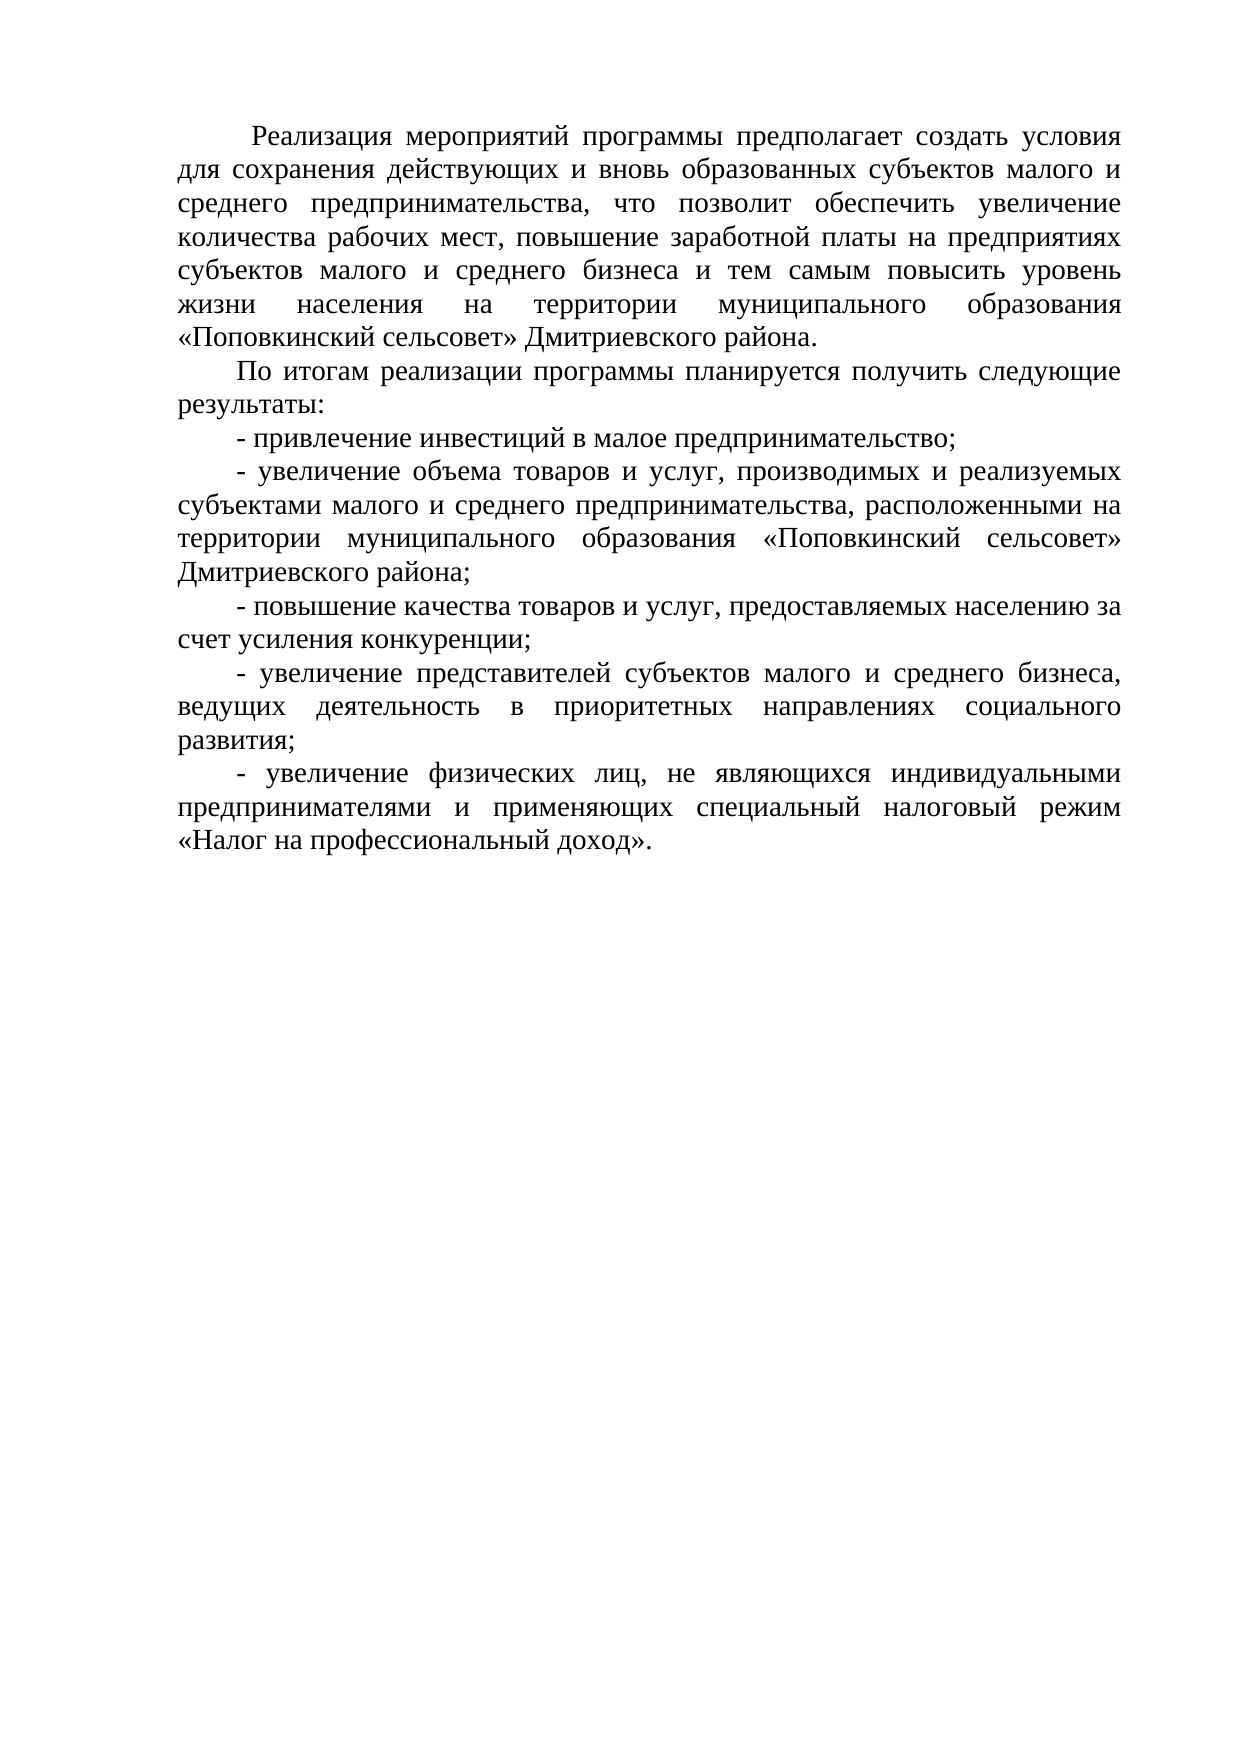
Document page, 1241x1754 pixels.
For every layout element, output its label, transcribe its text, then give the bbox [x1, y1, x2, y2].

text - увеличение представителей субъектов малого и среднего бизнеса, ведущих деятельность в приоритетных направлениях социального развития; [177, 655, 1122, 755]
text - привлечение инвестиций в малое предпринимательство; [177, 420, 1122, 453]
text По итогам реализации программы планируется получить следующие результаты: [177, 353, 1122, 420]
text - увеличение объема товаров и услуг, производимых и реализуемых субъектами малого и среднего предпринимательства, расположенными на территории муниципального образования «Поповкинский сельсовет» Дмитриевского района; [177, 453, 1122, 588]
text Реализация мероприятий программы предполагает создать условия для сохранения действующих и вновь образованных субъектов малого и среднего предпринимательства, что позволит обеспечить увеличение количества рабочих мест, повышение заработной платы на предприятиях субъектов малого и среднего бизнеса и тем самым повысить уровень жизни населения на территории муниципального образования «Поповкинский сельсовет» Дмитриевского района. [177, 118, 1122, 353]
text - увеличение физических лиц, не являющихся индивидуальными предпринимателями и применяющих специальный налоговый режим «Налог на профессиональный доход». [177, 755, 1122, 856]
text - повышение качества товаров и услуг, предоставляемых населению за счет усиления конкуренции; [177, 588, 1122, 655]
